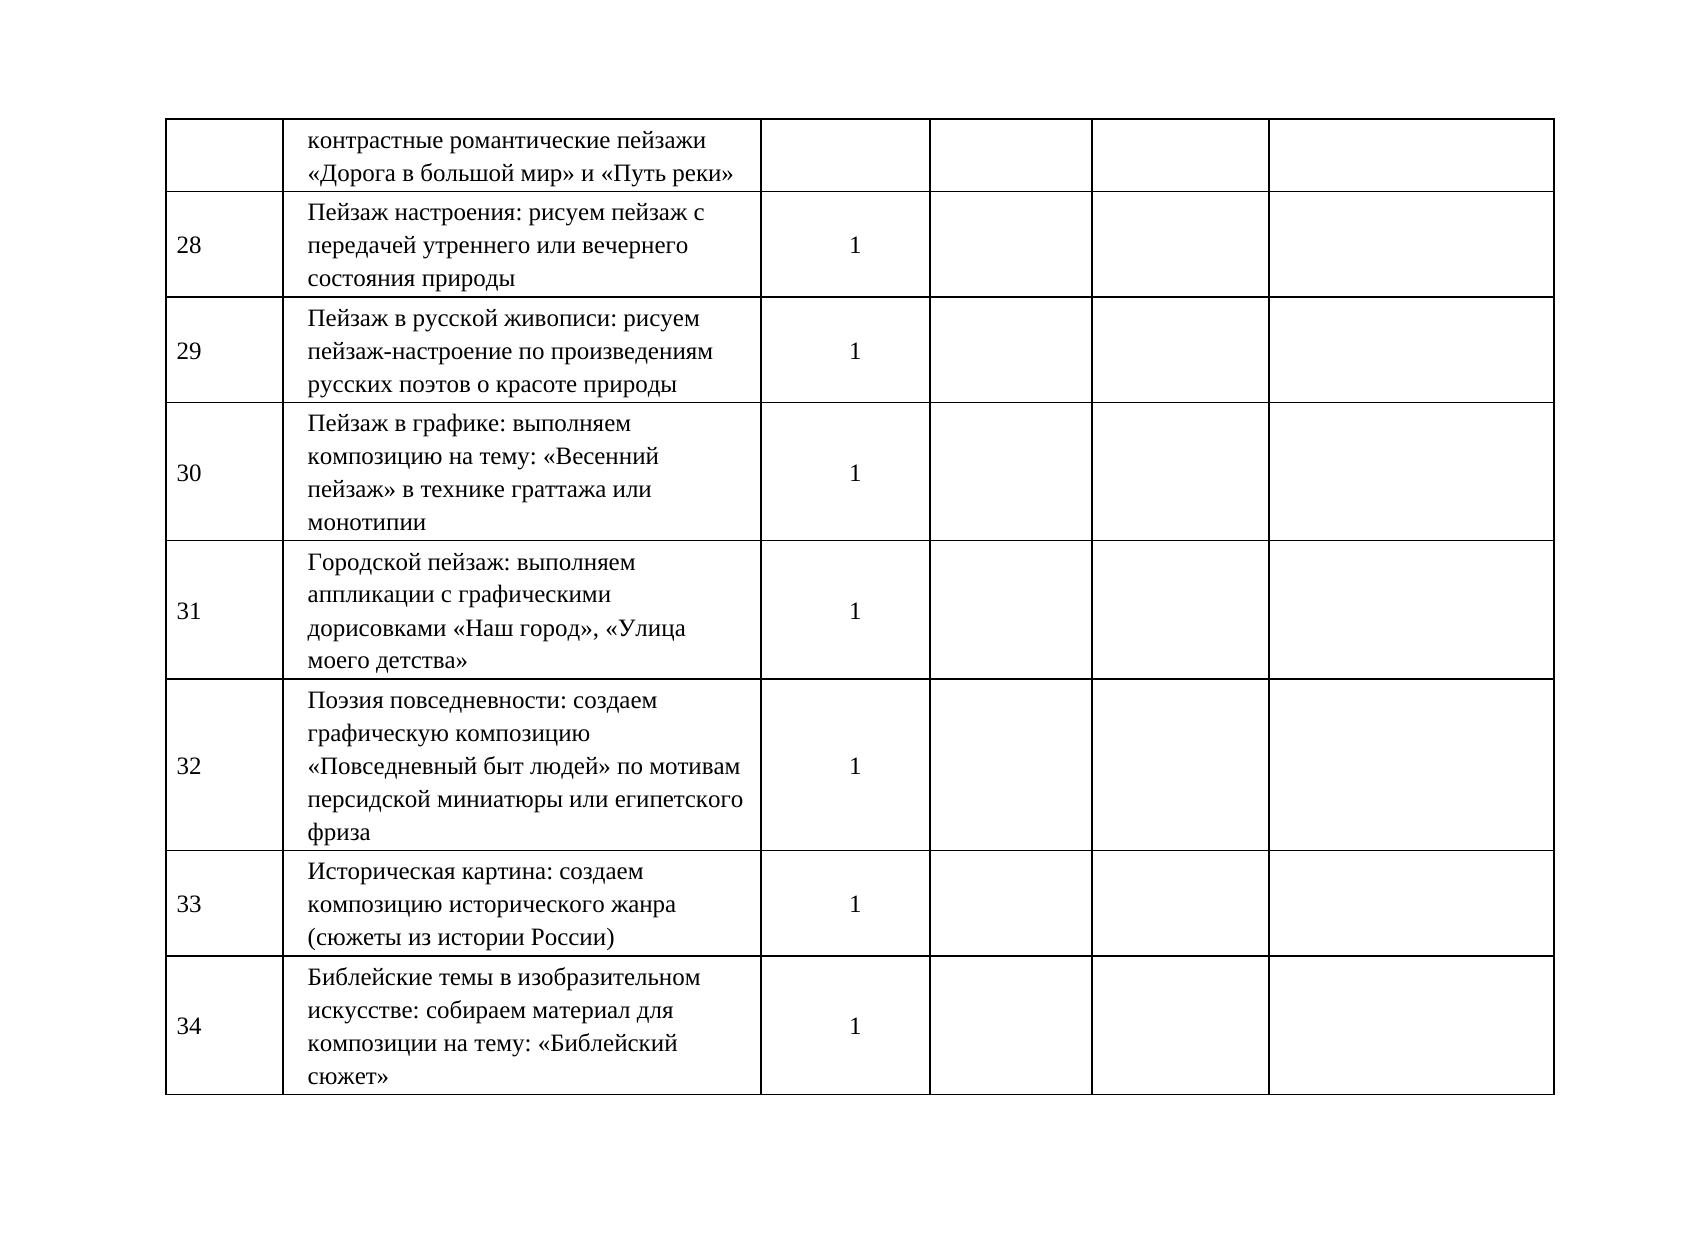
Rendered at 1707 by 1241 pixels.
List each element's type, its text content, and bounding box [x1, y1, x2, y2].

table_cell 30 [167, 403, 282, 540]
table_cell [1093, 851, 1268, 955]
table_cell Пейзаж настроения: рисуем пейзаж с передачей утреннего или вечернего состояния природы [284, 192, 760, 296]
table_cell [1093, 403, 1268, 540]
table_cell 1 [762, 192, 929, 296]
table_cell [931, 957, 1091, 1093]
table_cell [1270, 192, 1553, 296]
table_cell [1270, 120, 1553, 191]
table_cell [931, 851, 1091, 955]
table_cell 1 [762, 957, 929, 1093]
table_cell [284, 120, 760, 191]
table_cell [1093, 957, 1268, 1093]
table_cell 28 [167, 192, 282, 296]
table_cell [931, 298, 1091, 401]
table_cell Библейские темы в изобразительном искусстве: собираем материал для композиции на тему: «Библейский сюжет» [284, 957, 760, 1093]
table_cell 1 [762, 120, 929, 191]
table_cell [1093, 192, 1268, 296]
table_cell Городской пейзаж: выполняем аппликации с графическими дорисовками «Наш город», «Улица моего детства» [284, 541, 760, 678]
table_cell [1270, 403, 1553, 540]
table_cell [931, 403, 1091, 540]
table_cell [1270, 298, 1553, 401]
table_cell 1 [762, 298, 929, 401]
table_cell 1 [762, 403, 929, 540]
table_cell 1 [762, 541, 929, 678]
table_cell Пейзаж в русской живописи: рисуем пейзаж-настроение по произведениям русских поэтов о красоте природы [284, 298, 760, 401]
table_cell Поэзия повседневности: создаем графическую композицию «Повседневный быт людей» по мотивам персидской миниатюры или египетского фриза [284, 680, 760, 850]
table_cell 29 [167, 298, 282, 401]
table_cell 27 [167, 120, 282, 191]
table_cell [1270, 680, 1553, 850]
table_cell [1093, 541, 1268, 678]
table_cell [1270, 851, 1553, 955]
table_cell [931, 541, 1091, 678]
table_cell [1270, 957, 1553, 1093]
table_cell Пейзаж в графике: выполняем композицию на тему: «Весенний пейзаж» в технике граттажа или монотипии [284, 403, 760, 540]
table_cell 33 [167, 851, 282, 955]
table_cell [1093, 120, 1268, 191]
table_cell 34 [167, 957, 282, 1093]
table_cell 32 [167, 680, 282, 850]
table_cell [931, 192, 1091, 296]
table_cell [931, 120, 1091, 191]
table_cell 31 [167, 541, 282, 678]
table_cell Историческая картина: создаем композицию исторического жанра (сюжеты из истории России) [284, 851, 760, 955]
table_cell 1 [762, 680, 929, 850]
table_cell [931, 680, 1091, 850]
table_cell [1093, 680, 1268, 850]
table_cell [1270, 541, 1553, 678]
table_cell 1 [762, 851, 929, 955]
table_cell [1093, 298, 1268, 401]
